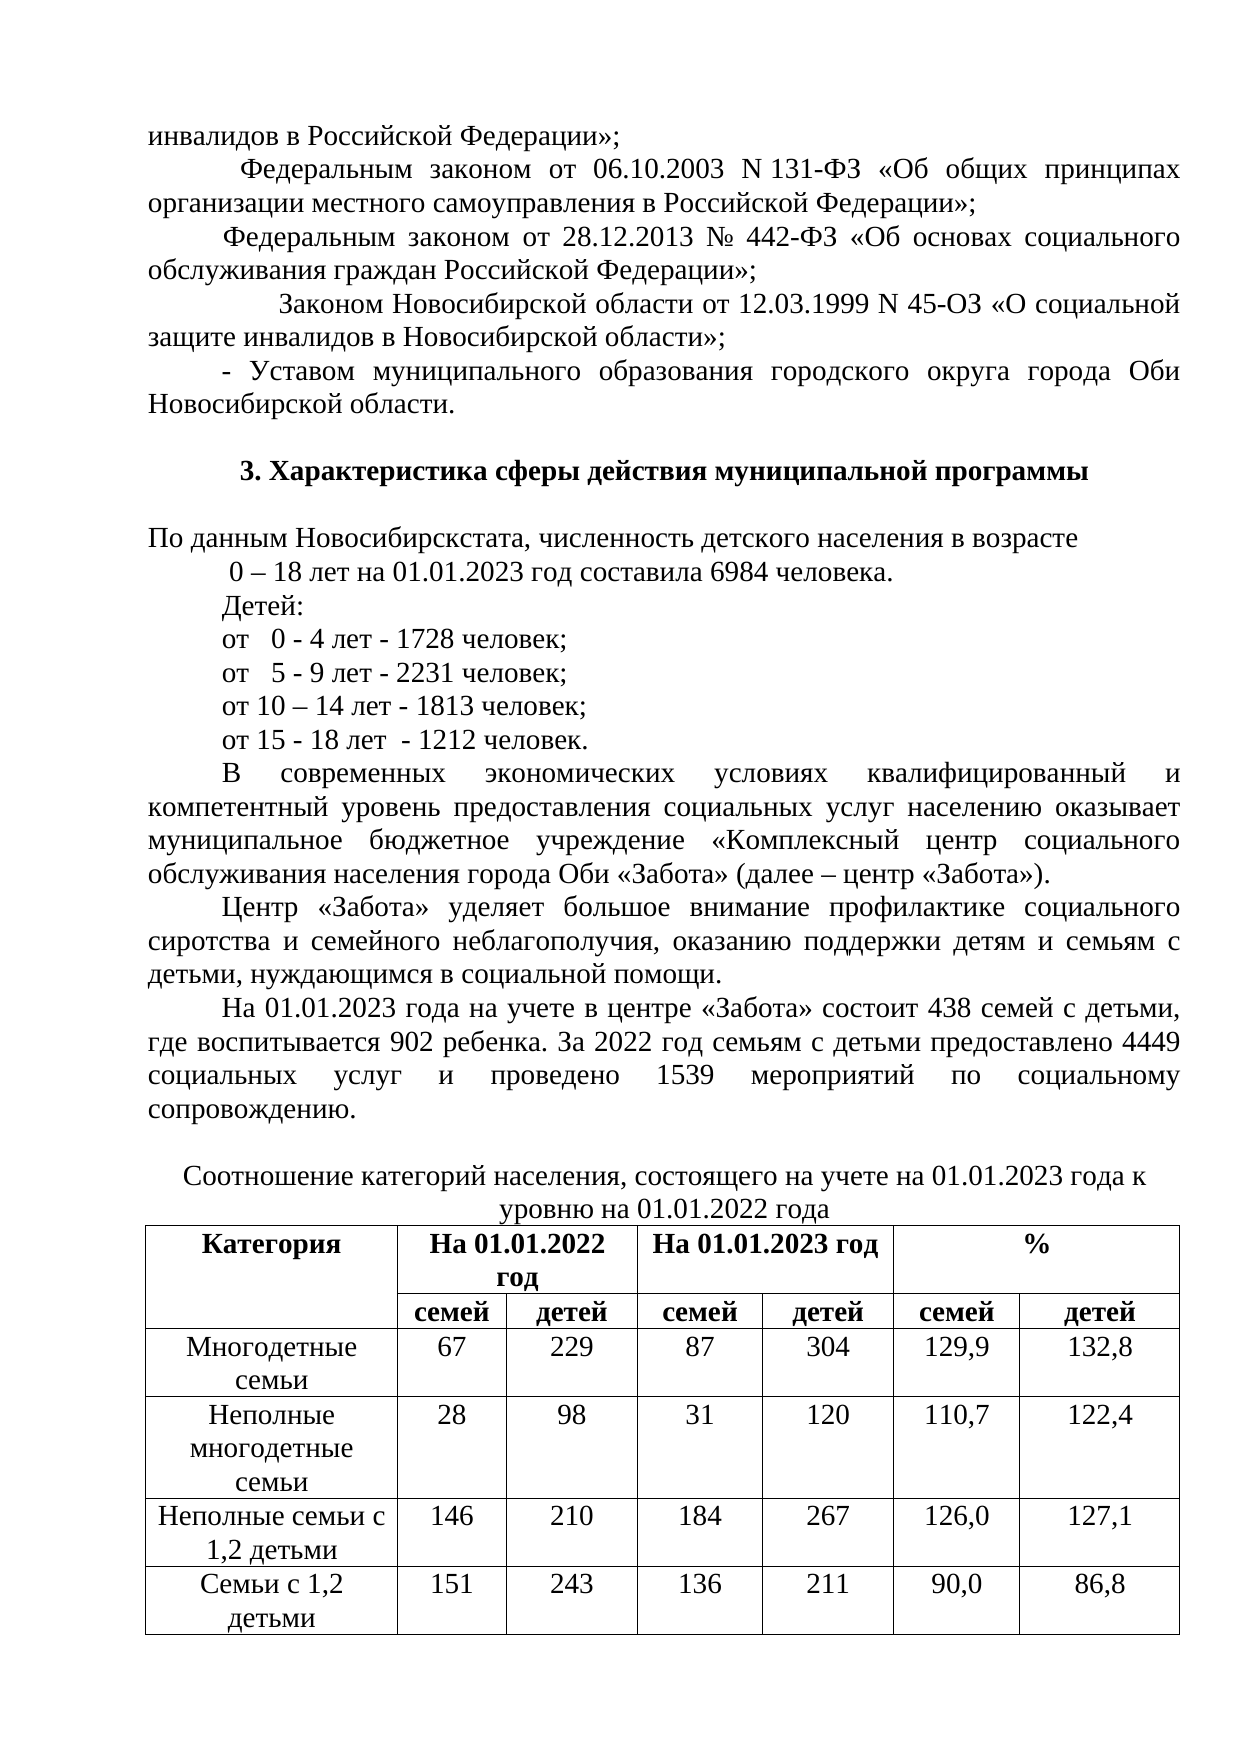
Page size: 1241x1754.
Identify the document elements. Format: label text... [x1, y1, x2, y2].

table_cell 146 [398, 1499, 506, 1566]
text Законом Новосибирской области от 12.03.1999 N 45-ОЗ «О социальной защите инвалидов в Новосибирской области»; [148, 286, 1181, 353]
table_cell семей [398, 1294, 506, 1328]
table_cell Семьи с 1,2 детьми [146, 1567, 397, 1634]
table_cell 229 [507, 1329, 637, 1396]
table_cell 267 [763, 1499, 893, 1566]
table_cell 211 [763, 1567, 893, 1634]
table_cell 86,8 [1020, 1567, 1179, 1634]
text Федеральным законом от 06.10.2003 N 131-ФЗ «Об общих принципах организации местного самоуправления в Российской Федерации»; [148, 152, 1181, 219]
table_cell детей [507, 1294, 637, 1328]
table_header На 01.01.2023 год [638, 1226, 893, 1293]
table_cell 184 [638, 1499, 762, 1566]
table_cell 98 [507, 1397, 637, 1497]
table_cell Неполные многодетные семьи [146, 1397, 397, 1497]
text Соотношение категорий населения, состоящего на учете на 01.01.2023 года к уровню на 01.01.2022 года [148, 1158, 1181, 1225]
table_header % [894, 1226, 1179, 1293]
table_cell Неполные семьи с 1,2 детьми [146, 1499, 397, 1566]
table_cell семей [894, 1294, 1019, 1328]
table_cell 126,0 [894, 1499, 1019, 1566]
text 3. Характеристика сферы действия муниципальной программы [148, 453, 1181, 487]
table_cell 120 [763, 1397, 893, 1497]
table_cell 110,7 [894, 1397, 1019, 1497]
text - Уставом муниципального образования городского округа города Оби Новосибирской области. [148, 353, 1181, 420]
table_cell 127,1 [1020, 1499, 1179, 1566]
table_cell 243 [507, 1567, 637, 1634]
text от 5 - 9 лет - 2231 человек; [148, 655, 1181, 688]
table_cell 304 [763, 1329, 893, 1396]
table_cell 67 [398, 1329, 506, 1396]
text По данным Новосибирскстата, численность детского населения в возрасте [148, 521, 1181, 554]
table_header Категория [146, 1226, 397, 1328]
table_cell семей [638, 1294, 762, 1328]
text В современных экономических условиях квалифицированный и компетентный уровень предоставления социальных услуг населению оказывает муниципальное бюджетное учреждение «Комплексный центр социального обслуживания населения города Оби «Забота» (далее – центр «Забота»). [148, 755, 1181, 889]
table_cell 132,8 [1020, 1329, 1179, 1396]
text На 01.01.2023 года на учете в центре «Забота» состоит 438 семей с детьми, где воспитывается 902 ребенка. За 2022 год семьям с детьми предоставлено 4449 социальных услуг и проведено 1539 мероприятий по социальному сопровождению. [148, 990, 1181, 1124]
table_cell 151 [398, 1567, 506, 1634]
table_cell 210 [507, 1499, 637, 1566]
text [148, 118, 1181, 152]
text от 15 - 18 лет - 1212 человек. [148, 722, 1181, 755]
table_cell 31 [638, 1397, 762, 1497]
table_cell детей [763, 1294, 893, 1328]
table_cell 87 [638, 1329, 762, 1396]
text 0 – 18 лет на 01.01.2023 год составила 6984 человека. [148, 554, 1181, 588]
text Федеральным законом от 28.12.2013 № 442-ФЗ «Об основах социального обслуживания граждан Российской Федерации»; [148, 219, 1181, 286]
table_cell 122,4 [1020, 1397, 1179, 1497]
text от 0 - 4 лет - 1728 человек; [148, 621, 1181, 655]
table_cell 129,9 [894, 1329, 1019, 1396]
table_cell Многодетные семьи [146, 1329, 397, 1396]
table_cell 136 [638, 1567, 762, 1634]
table_cell детей [1020, 1294, 1179, 1328]
table_header На 01.01.2022 год [398, 1226, 637, 1293]
text от 10 – 14 лет - 1813 человек; [148, 688, 1181, 722]
table_cell 28 [398, 1397, 506, 1497]
text Центр «Забота» уделяет большое внимание профилактике социального сиротства и семейного неблагополучия, оказанию поддержки детям и семьям с детьми, нуждающимся в социальной помощи. [148, 889, 1181, 990]
table_cell 90,0 [894, 1567, 1019, 1634]
text Детей: [148, 588, 1181, 621]
